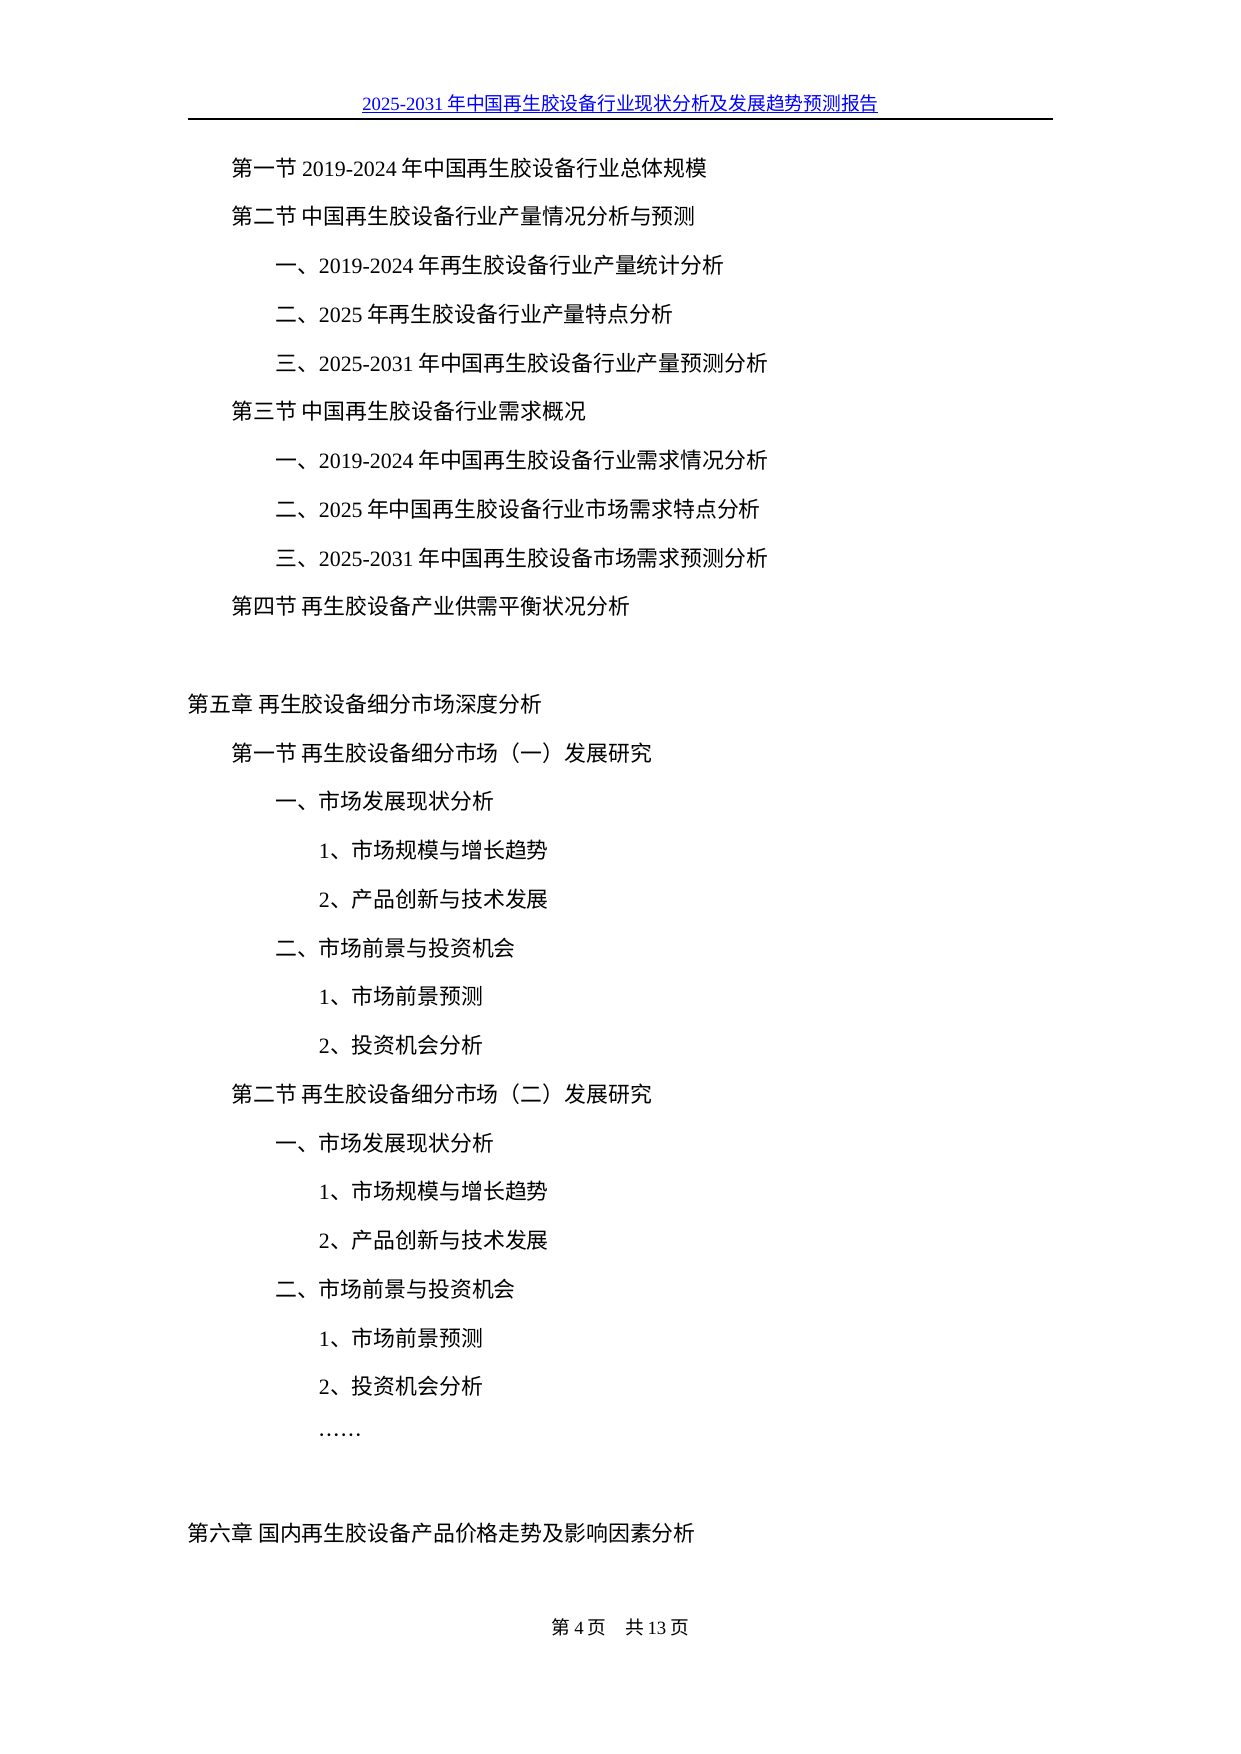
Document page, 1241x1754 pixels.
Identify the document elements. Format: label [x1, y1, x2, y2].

text [187, 150, 1053, 1548]
